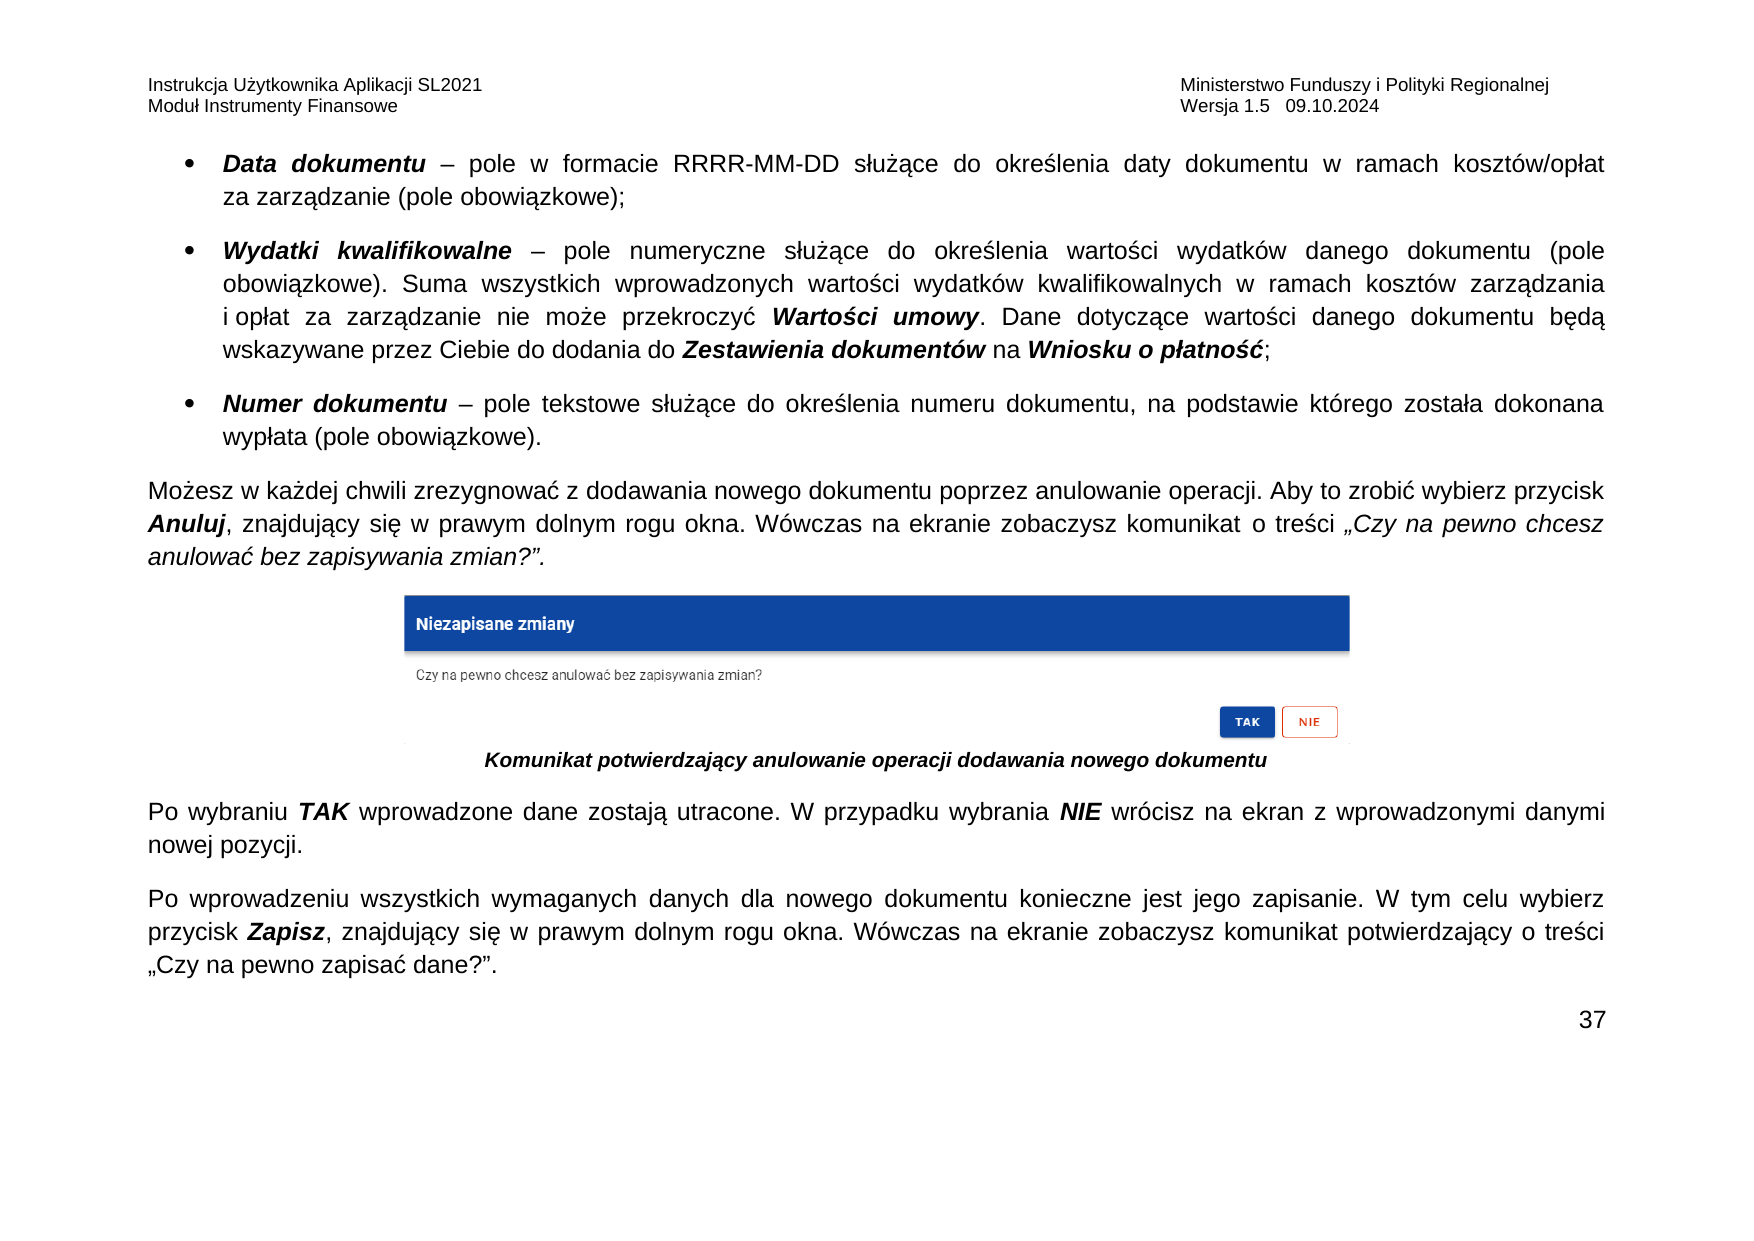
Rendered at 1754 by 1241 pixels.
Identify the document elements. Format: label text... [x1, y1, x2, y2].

text Możesz w każdej chwili zrezygnować z dodawania nowego dokumentu poprzez anulowanie operacji. Aby to zrobić wybierz przycisk Anuluj, znajdujący się w prawym dolnym rogu okna. Wówczas na ekranie zobaczysz komunikat o treści „Czy na pewno chcesz anulować bez zapisywania zmian?”. [148, 476, 1606, 571]
list Data dokumentu – pole w formacie RRRR-MM-DD służące do określenia daty dokumentu w ramach kosztów/opłat za zarządzanie (pole obowiązkowe); [185, 149, 1606, 211]
text Komunikat potwierdzający anulowanie operacji dodawania nowego dokumentu [148, 748, 1606, 772]
text Po wprowadzeniu wszystkich wymaganych danych dla nowego dokumentu konieczne jest jego zapisanie. W tym celu wybierz przycisk Zapisz, znajdujący się w prawym dolnym rogu okna. Wówczas na ekranie zobaczysz komunikat potwierdzający o treści „Czy na pewno zapisać dane?”. [148, 884, 1606, 979]
text Po wybraniu TAK wprowadzone dane zostają utracone. W przypadku wybrania NIE wrócisz na ekran z wprowadzonymi danymi nowej pozycji. [148, 797, 1606, 859]
list Numer dokumentu – pole tekstowe służące do określenia numeru dokumentu, na podstawie którego została dokonana wypłata (pole obowiązkowe). [185, 389, 1606, 451]
list Wydatki kwalifikowalne – pole numeryczne służące do określenia wartości wydatków danego dokumentu (pole obowiązkowe). Suma wszystkich wprowadzonych wartości wydatków kwalifikowalnych w ramach kosztów zarządzania i opłat za zarządzanie nie może przekroczyć Wartości umowy. Dane dotyczące wartości danego dokumentu będą wskazywane przez Ciebie do dodania do Zestawienia dokumentów na Wniosku o płatność; [185, 236, 1606, 364]
picture [404, 595, 1350, 744]
